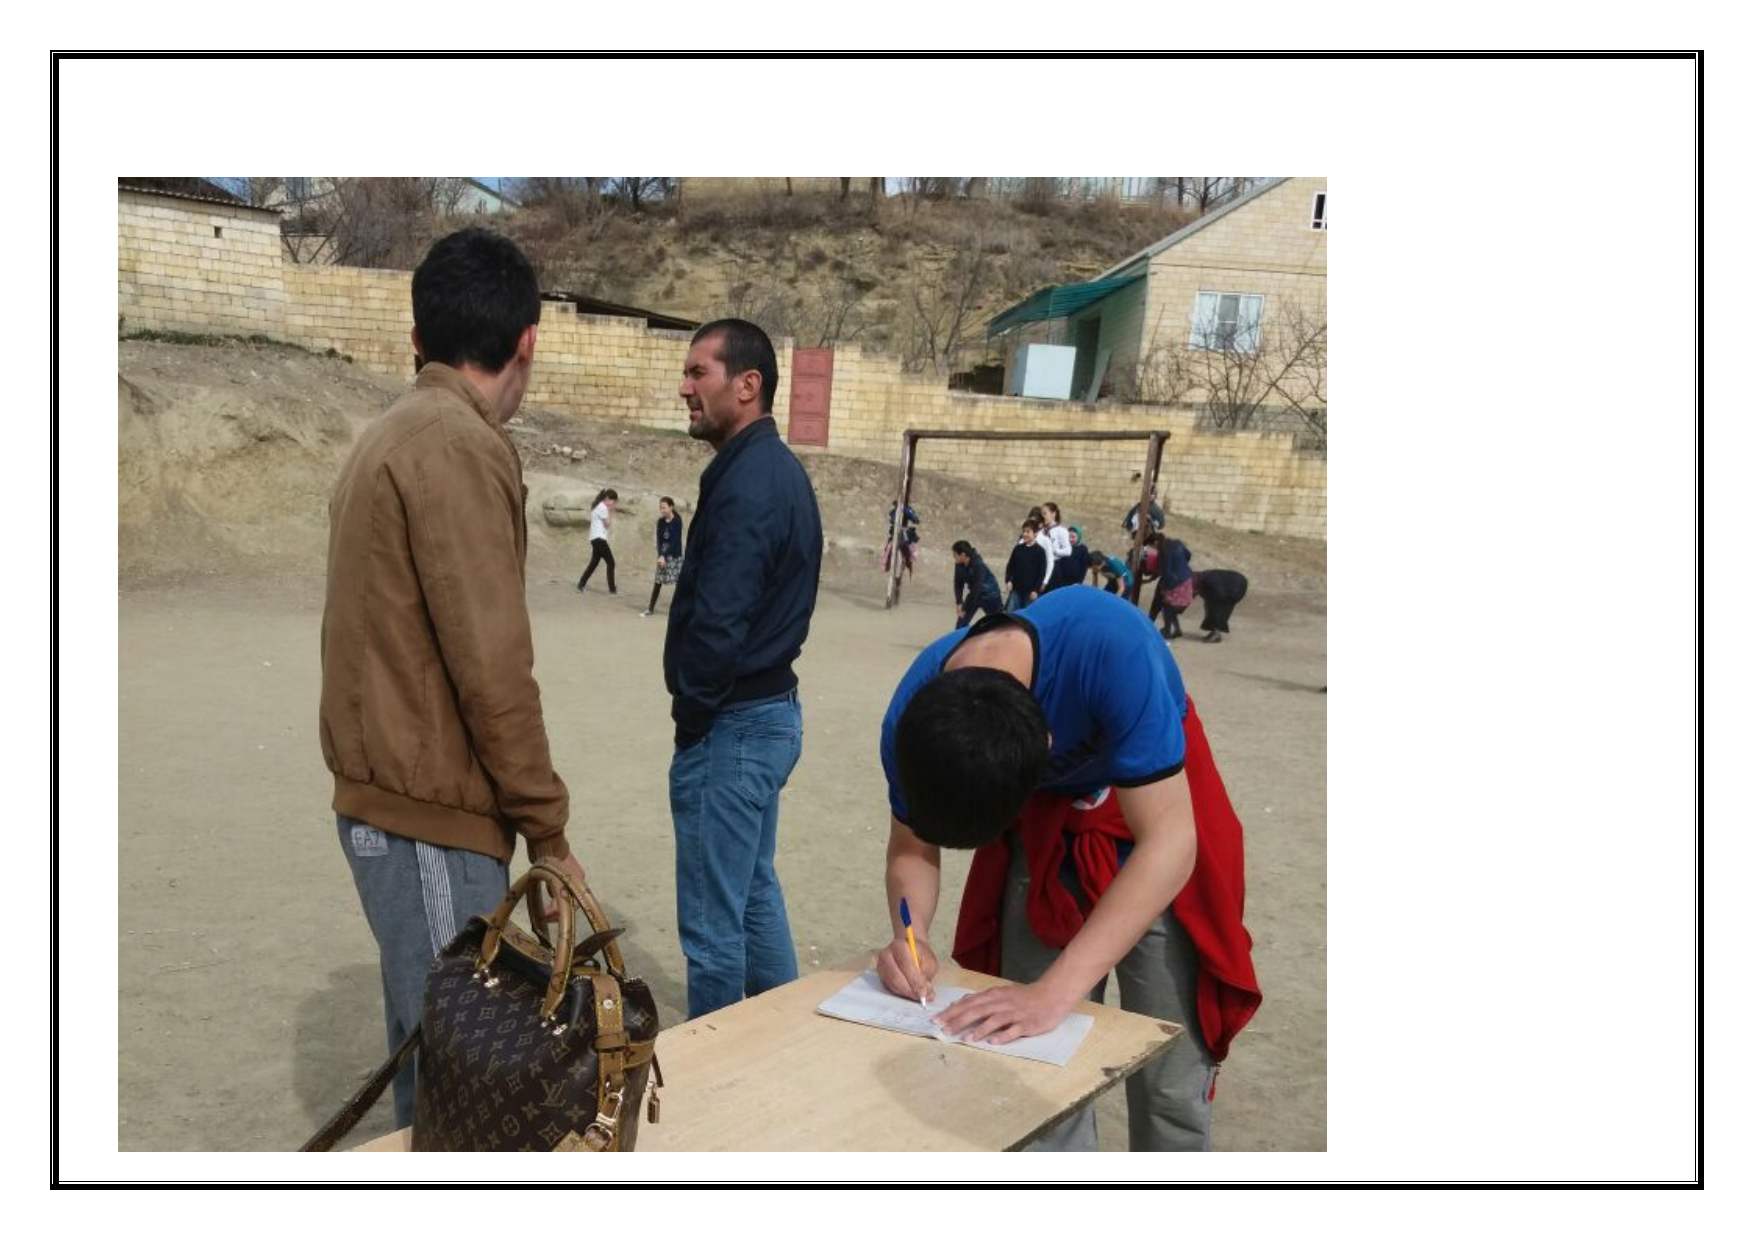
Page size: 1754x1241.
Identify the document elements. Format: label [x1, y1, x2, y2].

picture [118, 177, 1327, 1152]
